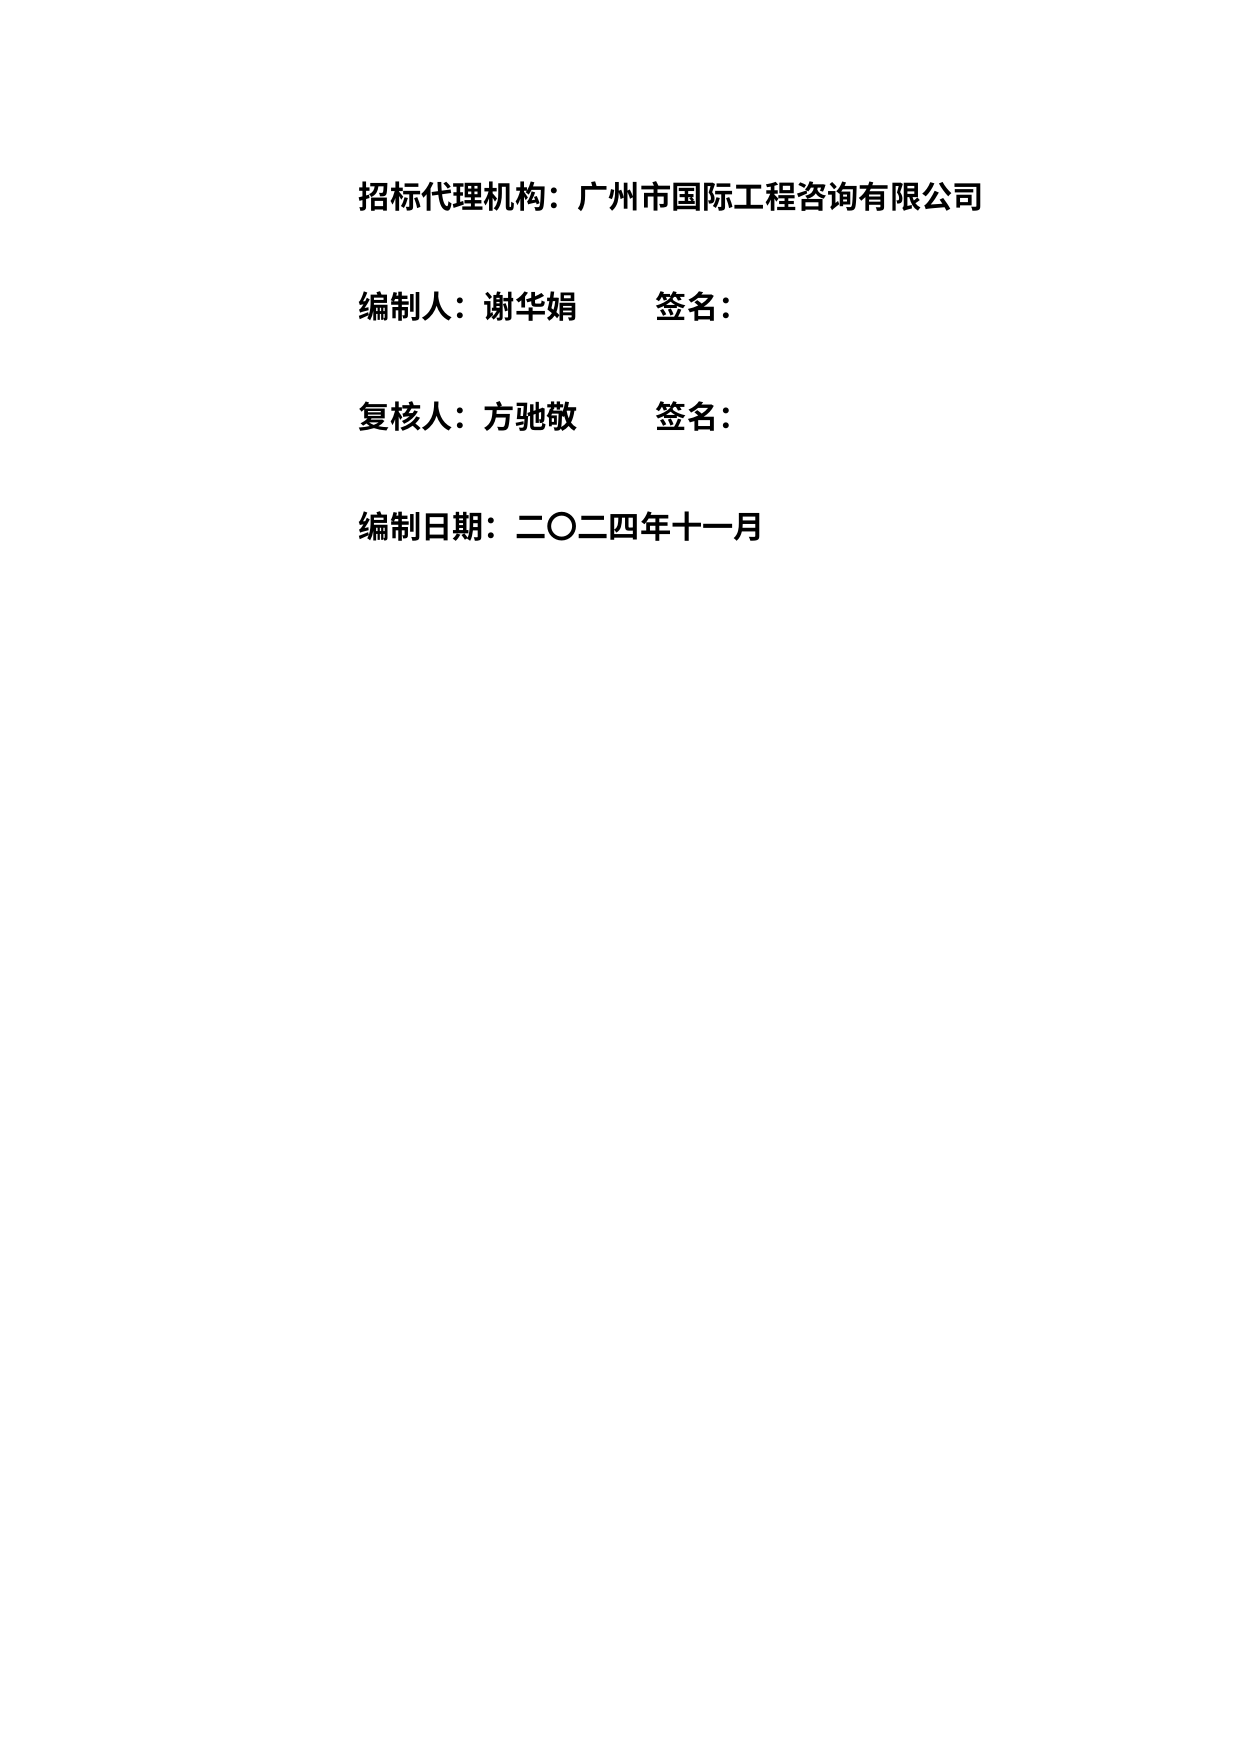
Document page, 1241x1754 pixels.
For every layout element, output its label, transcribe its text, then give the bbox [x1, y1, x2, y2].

text 编制人：谢华娟 签名： [187, 272, 1053, 337]
text 复核人：方驰敬 签名： [187, 382, 1053, 447]
text 编制日期：二〇二四年十一月 [187, 493, 1053, 558]
text 招标代理机构：广州市国际工程咨询有限公司 [187, 162, 1053, 227]
